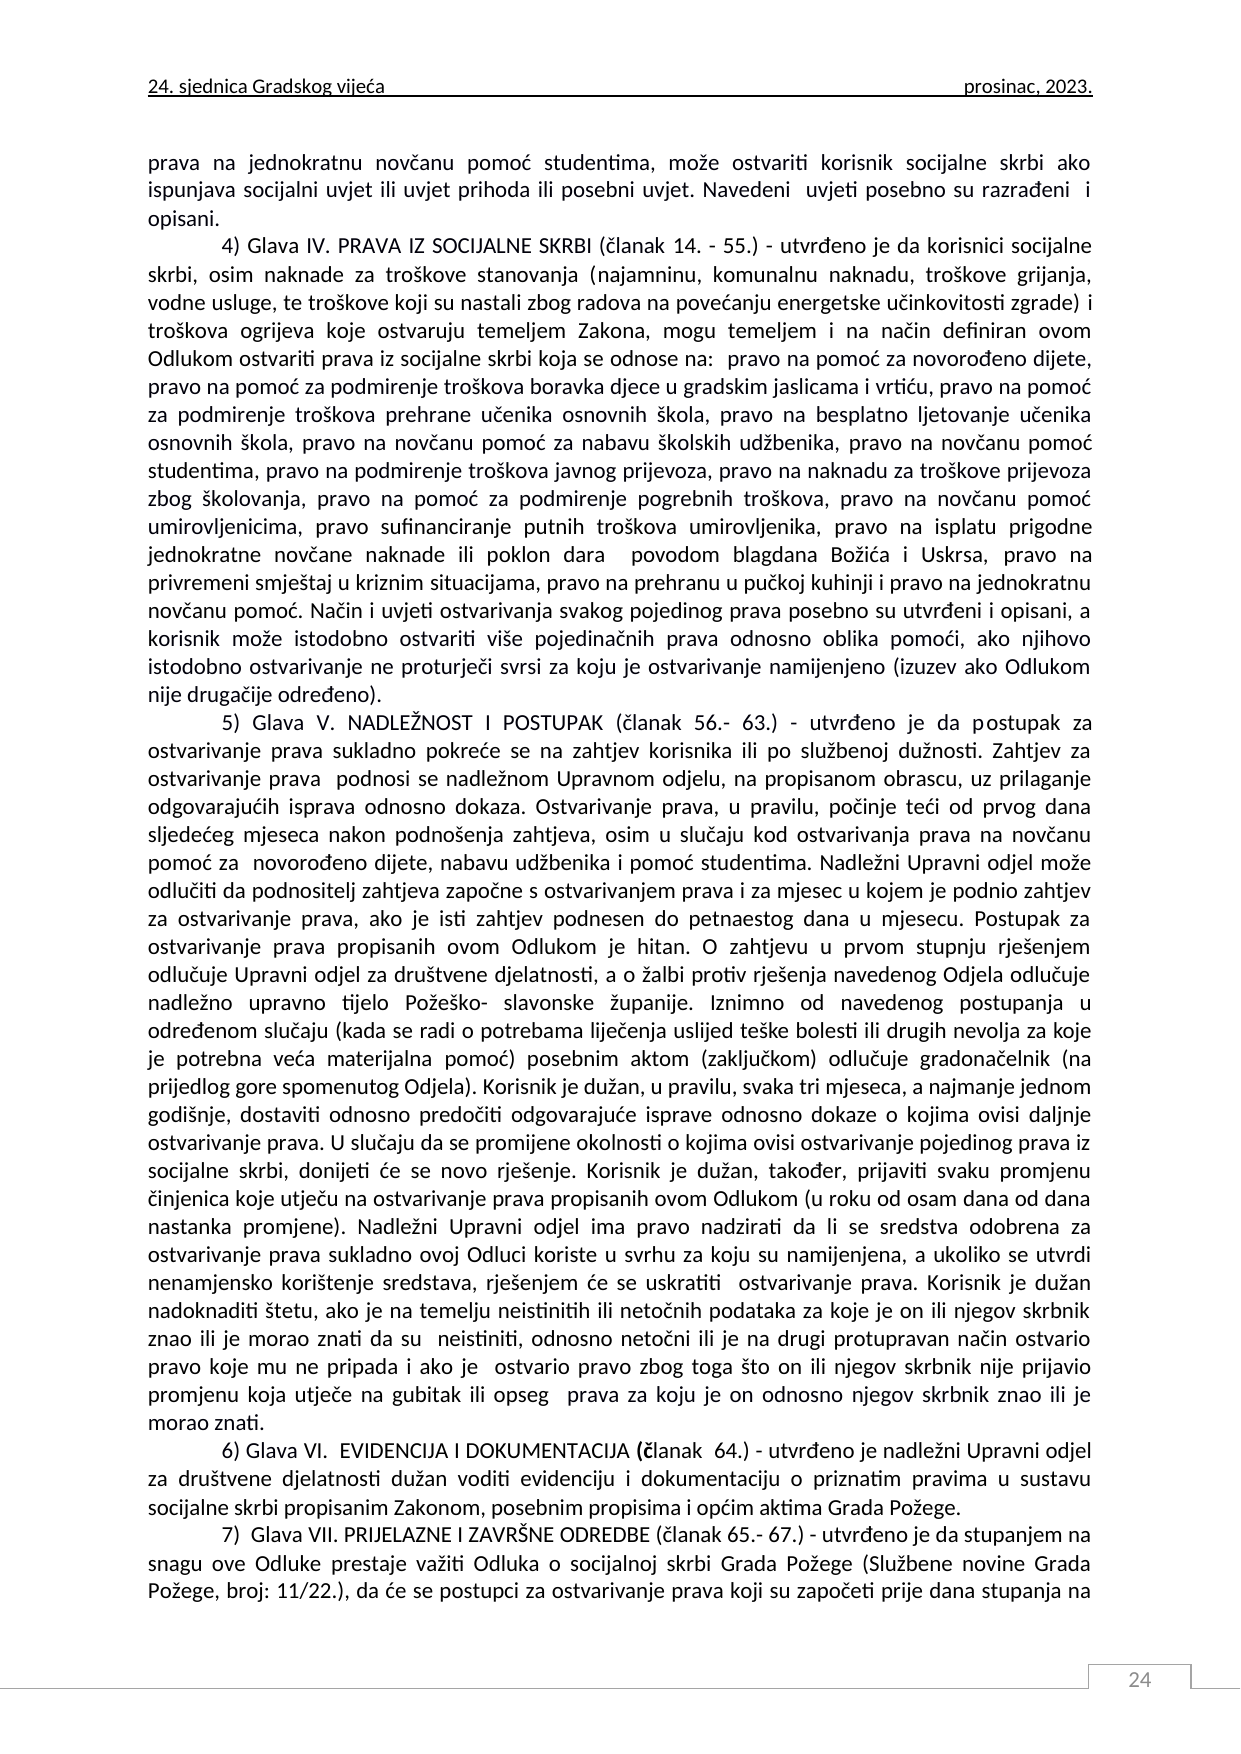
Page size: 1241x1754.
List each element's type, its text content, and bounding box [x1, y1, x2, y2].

text 4) Glava IV. PRAVA IZ SOCIJALNE SKRBI (članak 14. - 55.) - utvrđeno je da korisnici socijalne skrbi, osim naknade za troškove stanovanja (najamninu, komunalnu naknadu, troškove grijanja, vodne usluge, te troškove koji su nastali zbog radova na povećanju energetske učinkovitosti zgrade) i troškova ogrijeva koje ostvaruju temeljem Zakona, mogu temeljem i na način definiran ovom Odlukom ostvariti prava iz socijalne skrbi koja se odnose na: pravo na pomoć za novorođeno dijete, pravo na pomoć za podmirenje troškova boravka djece u gradskim jaslicama i vrtiću, pravo na pomoć za podmirenje troškova prehrane učenika osnovnih škola, pravo na besplatno ljetovanje učenika osnovnih škola, pravo na novčanu pomoć za nabavu školskih udžbenika, pravo na novčanu pomoć studentima, pravo na podmirenje troškova javnog prijevoza, pravo na naknadu za troškove prijevoza zbog školovanja, pravo na pomoć za podmirenje pogrebnih troškova, pravo na novčanu pomoć umirovljenicima, pravo sufinanciranje putnih troškova umirovljenika, pravo na isplatu prigodne jednokratne novčane naknade ili poklon dara povodom blagdana Božića i Uskrsa, pravo na privremeni smještaj u kriznim situacijama, pravo na prehranu u pučkoj kuhinji i pravo na jednokratnu novčanu pomoć. Način i uvjeti ostvarivanja svakog pojedinog prava posebno su utvrđeni i opisani, a korisnik može istodobno ostvariti više pojedinačnih prava odnosno oblika pomoći, ako njihovo istodobno ostvarivanje ne proturječi svrsi za koju je ostvarivanje namijenjeno (izuzev ako Odlukom nije drugačije određeno). [148, 232, 1093, 708]
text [148, 1521, 1093, 1605]
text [148, 148, 1093, 232]
text 6) Glava VI. EVIDENCIJA I DOKUMENTACIJA (članak 64.) - utvrđeno je nadležni Upravni odjel za društvene djelatnosti dužan voditi evidenciju i dokumentaciju o priznatim pravima u sustavu socijalne skrbi propisanim Zakonom, posebnim propisima i općim aktima Grada Požege. [148, 1437, 1093, 1521]
text 5) Glava V. NADLEŽNOST I POSTUPAK (članak 56.- 63.) - utvrđeno je da postupak za ostvarivanje prava sukladno pokreće se na zahtjev korisnika ili po službenoj dužnosti. Zahtjev za ostvarivanje prava podnosi se nadležnom Upravnom odjelu, na propisanom obrascu, uz prilaganje odgovarajućih isprava odnosno dokaza. Ostvarivanje prava, u pravilu, počinje teći od prvog dana sljedećeg mjeseca nakon podnošenja zahtjeva, osim u slučaju kod ostvarivanja prava na novčanu pomoć za novorođeno dijete, nabavu udžbenika i pomoć studentima. Nadležni Upravni odjel može odlučiti da podnositelj zahtjeva započne s ostvarivanjem prava i za mjesec u kojem je podnio zahtjev za ostvarivanje prava, ako je isti zahtjev podnesen do petnaestog dana u mjesecu. Postupak za ostvarivanje prava propisanih ovom Odlukom je hitan. O zahtjevu u prvom stupnju rješenjem odlučuje Upravni odjel za društvene djelatnosti, a o žalbi protiv rješenja navedenog Odjela odlučuje nadležno upravno tijelo Požeško- slavonske županije. Iznimno od navedenog postupanja u određenom slučaju (kada se radi o potrebama liječenja uslijed teške bolesti ili drugih nevolja za koje je potrebna veća materijalna pomoć) posebnim aktom (zaključkom) odlučuje gradonačelnik (na prijedlog gore spomenutog Odjela). Korisnik je dužan, u pravilu, svaka tri mjeseca, a najmanje jednom godišnje, dostaviti odnosno predočiti odgovarajuće isprave odnosno dokaze o kojima ovisi daljnje ostvarivanje prava. U slučaju da se promijene okolnosti o kojima ovisi ostvarivanje pojedinog prava iz socijalne skrbi, donijeti će se novo rješenje. Korisnik je dužan, također, prijaviti svaku promjenu činjenica koje utječu na ostvarivanje prava propisanih ovom Odlukom (u roku od osam dana od dana nastanka promjene). Nadležni Upravni odjel ima pravo nadzirati da li se sredstva odobrena za ostvarivanje prava sukladno ovoj Odluci koriste u svrhu za koju su namijenjena, a ukoliko se utvrdi nenamjensko korištenje sredstava, rješenjem će se uskratiti ostvarivanje prava. Korisnik je dužan nadoknaditi štetu, ako je na temelju neistinitih ili netočnih podataka za koje je on ili njegov skrbnik znao ili je morao znati da su neistiniti, odnosno netočni ili je na drugi protupravan način ostvario pravo koje mu ne pripada i ako je ostvario pravo zbog toga što on ili njegov skrbnik nije prijavio promjenu koja utječe na gubitak ili opseg prava za koju je on odnosno njegov skrbnik znao ili je morao znati. [148, 708, 1093, 1437]
